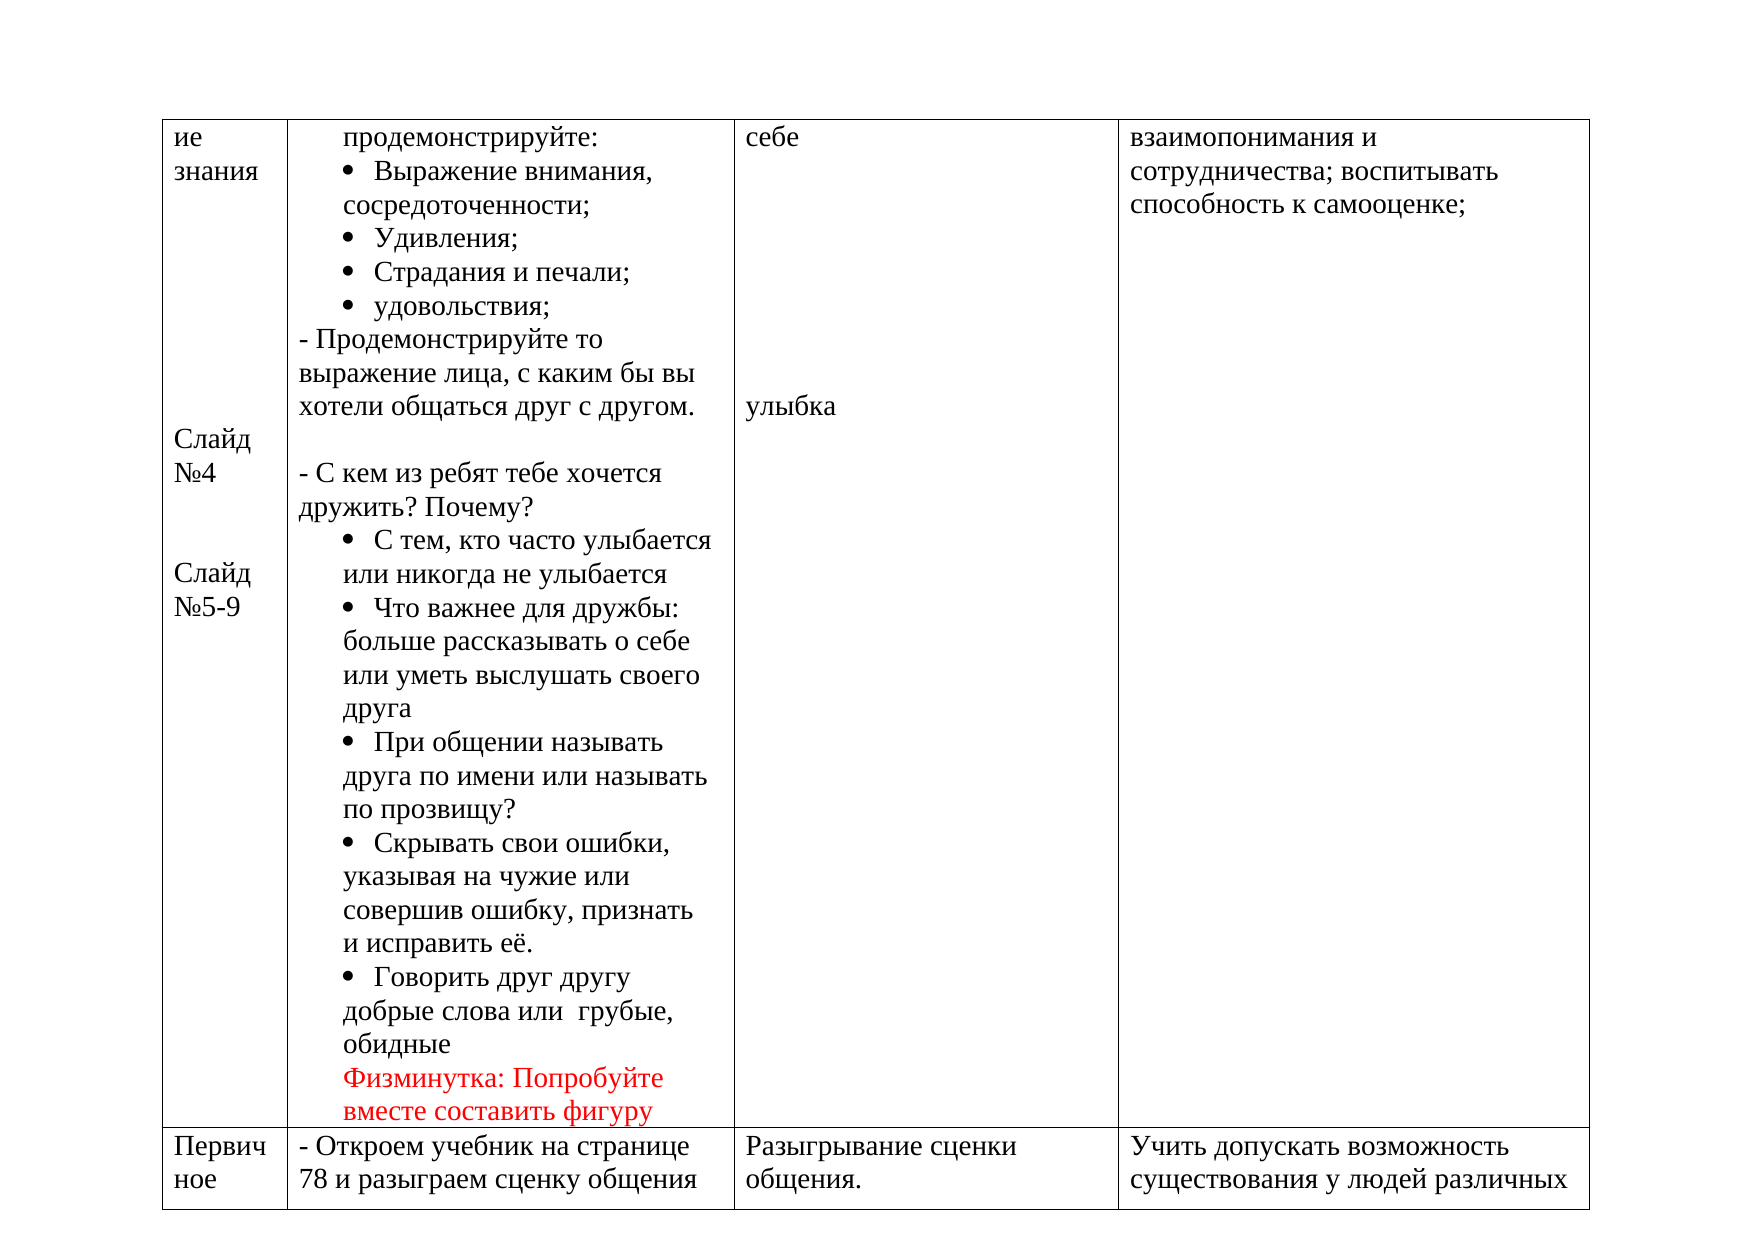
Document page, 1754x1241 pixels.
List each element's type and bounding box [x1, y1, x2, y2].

table_cell [288, 120, 734, 1127]
table_cell [288, 1128, 734, 1209]
table_cell [735, 120, 1118, 1127]
table_cell [735, 1128, 1118, 1209]
table_cell [1119, 120, 1589, 1127]
table_cell [163, 120, 287, 1127]
table_cell [163, 1128, 287, 1209]
table_cell [1119, 1128, 1589, 1209]
